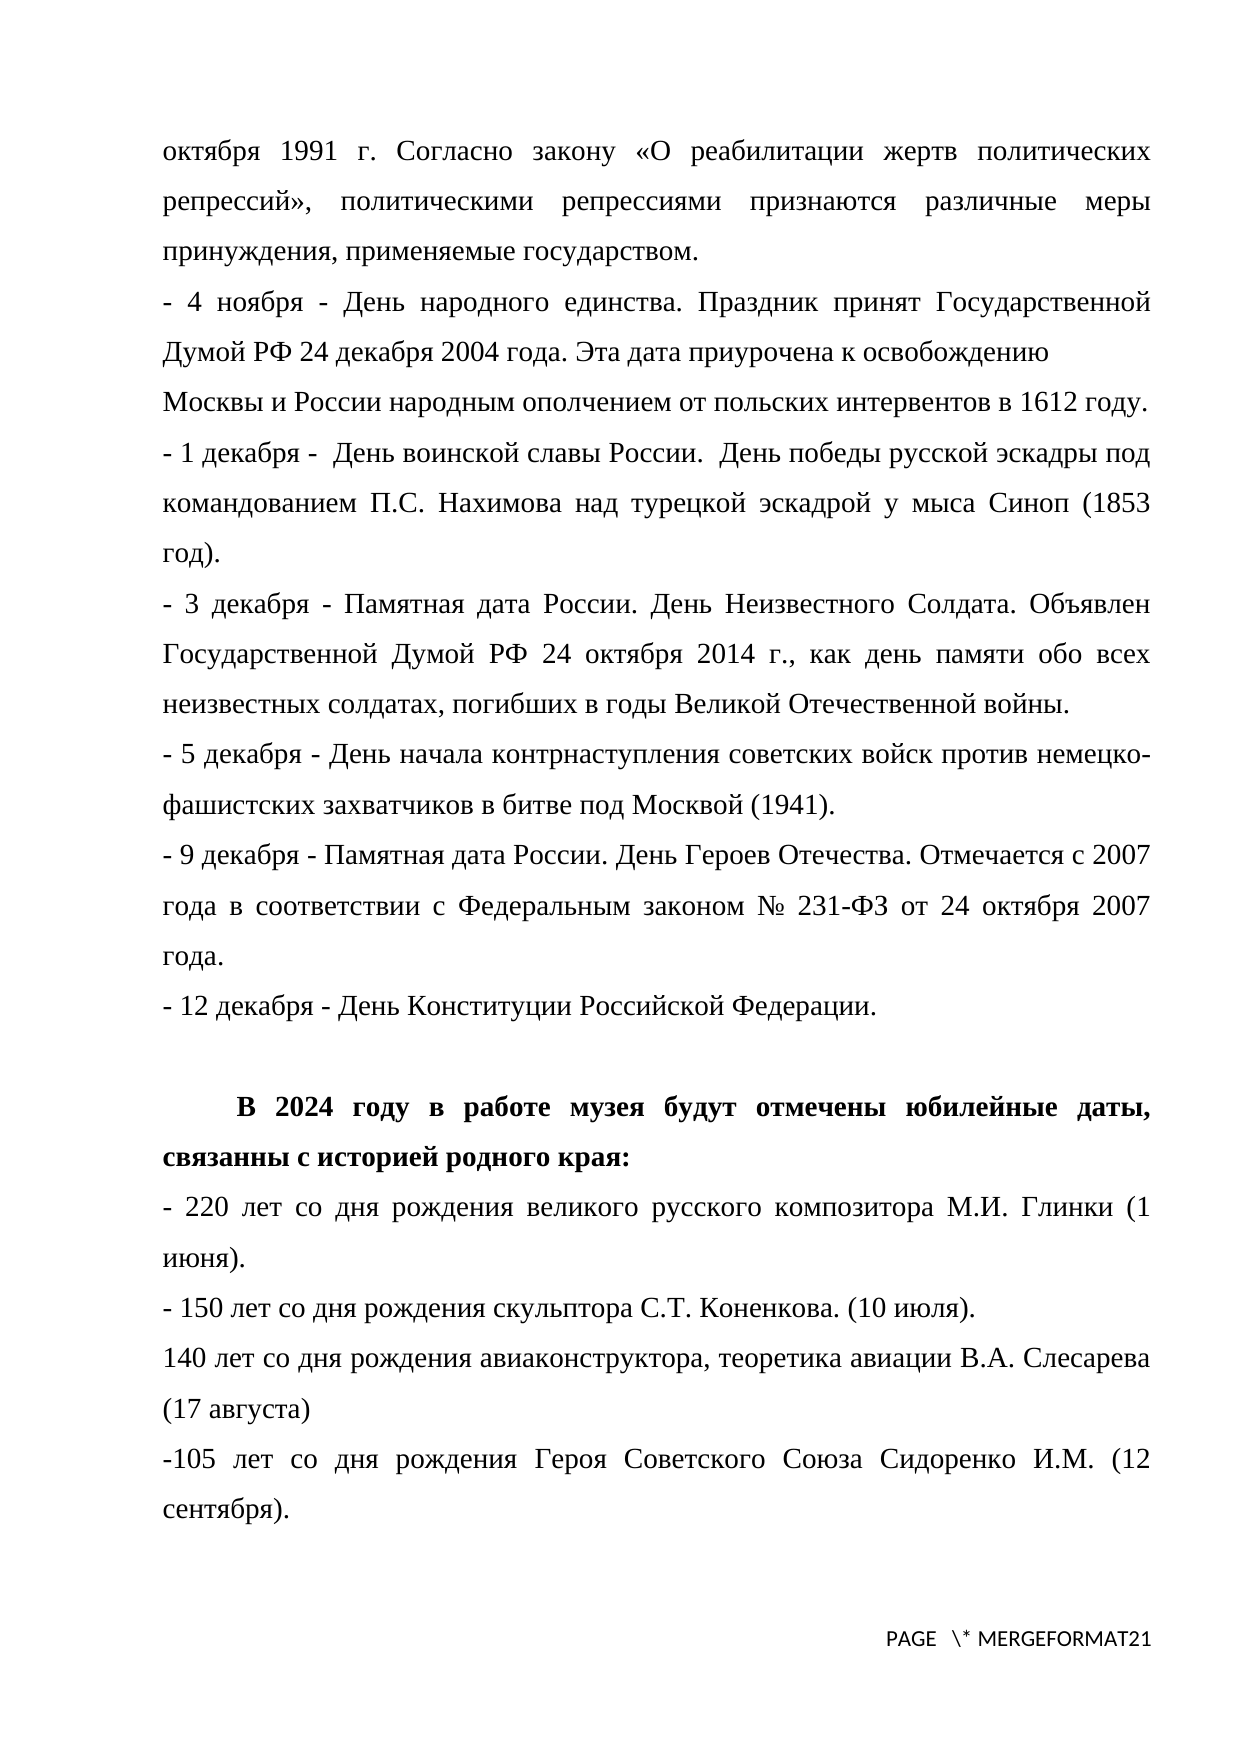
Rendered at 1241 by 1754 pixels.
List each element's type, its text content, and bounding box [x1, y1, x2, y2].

text - 220 лет со дня рождения великого русского композитора М.И. Глинки (1 июня). [162, 1189, 1152, 1273]
text 140 лет со дня рождения авиаконструктора, теоретика авиации В.А. Слесарева (17 августа) [162, 1340, 1152, 1424]
text - 3 декабря - Памятная дата России. День Неизвестного Солдата. Объявлен Государственной Думой РФ 24 октября 2014 г., как день памяти обо всех неизвестных солдатах, погибших в годы Великой Отечественной войны. [162, 586, 1152, 720]
text - 150 лет со дня рождения скульптора С.Т. Коненкова. (10 июля). [162, 1290, 1152, 1324]
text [162, 133, 1152, 267]
text - 9 декабря - Памятная дата России. День Героев Отечества. Отмечается с 2007 года в соответствии с Федеральным законом № 231-ФЗ от 24 октября 2007 года. [162, 837, 1152, 971]
text Москвы и России народным ополчением от польских интервентов в 1612 году. [162, 384, 1152, 418]
text - 1 декабря - День воинской славы России. День победы русской эскадры под командованием П.С. Нахимова над турецкой эскадрой у мыса Синоп (1853 год). [162, 435, 1152, 569]
text В 2024 году в работе музея будут отмечены юбилейные даты, связанны с историей родного края: [162, 1089, 1152, 1173]
text - 12 декабря - День Конституции Российской Федерации. [162, 988, 1152, 1022]
text -105 лет со дня рождения Героя Советского Союза Сидоренко И.М. (12 сентября). [162, 1441, 1152, 1525]
text - 5 декабря - День начала контрнаступления советских войск против немецко-фашистских захватчиков в битве под Москвой (1941). [162, 737, 1152, 821]
text - 4 ноября - День народного единства. Праздник принят Государственной Думой РФ 24 декабря 2004 года. Эта дата приурочена к освобождению [162, 284, 1152, 368]
